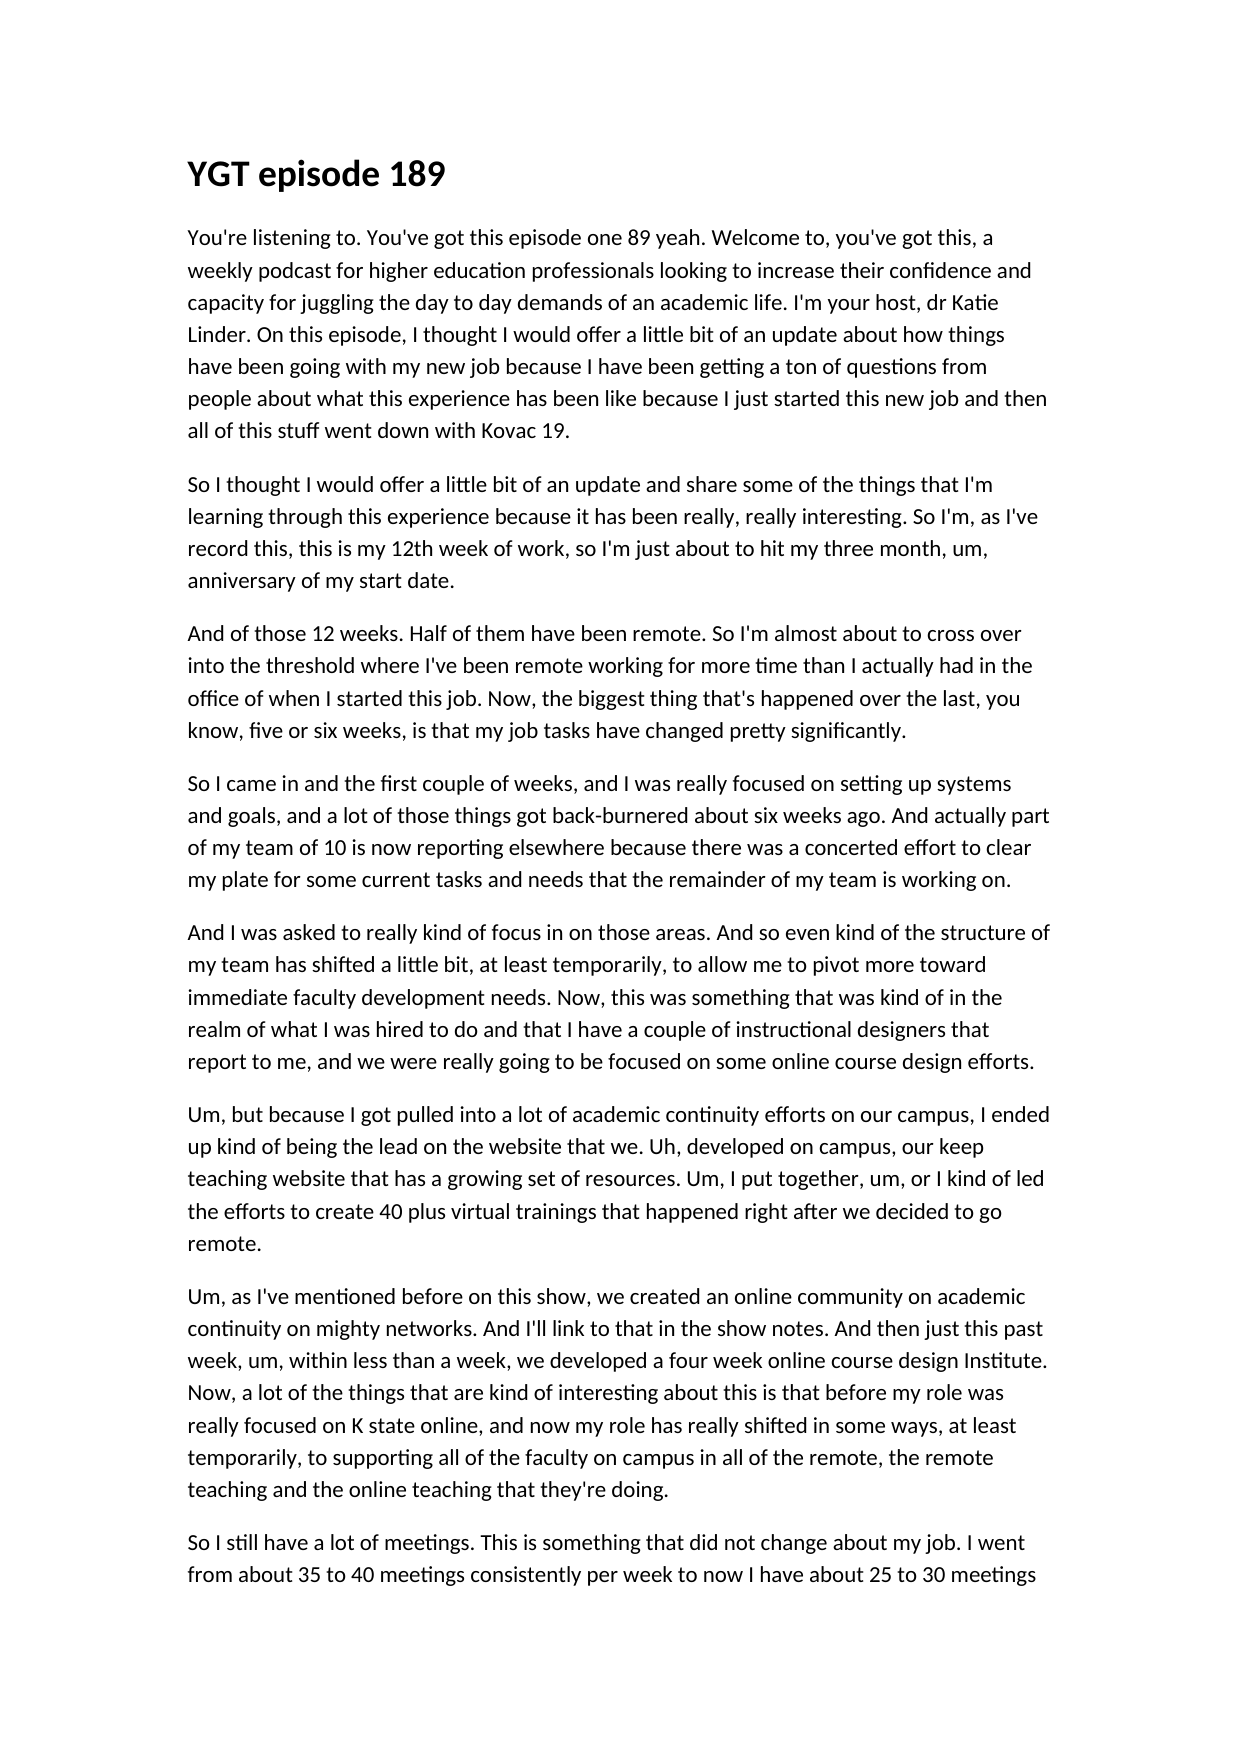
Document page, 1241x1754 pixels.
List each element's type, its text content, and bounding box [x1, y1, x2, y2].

text And of those 12 weeks. Half of them have been remote. So I'm almost about to cross over into the threshold where I've been remote working for more time than I actually had in the office of when I started this job. Now, the biggest thing that's happened over the last, you know, five or six weeks, is that my job tasks have changed pretty significantly. [187, 619, 1053, 744]
text And I was asked to really kind of focus in on those areas. And so even kind of the structure of my team has shifted a little bit, at least temporarily, to allow me to pivot more toward immediate faculty development needs. Now, this was something that was kind of in the realm of what I was hired to do and that I have a couple of instructional designers that report to me, and we were really going to be focused on some online course design efforts. [187, 918, 1053, 1075]
text You're listening to. You've got this episode one 89 yeah. Welcome to, you've got this, a weekly podcast for higher education professionals looking to increase their confidence and capacity for juggling the day to day demands of an academic life. I'm your host, dr Katie Linder. On this episode, I thought I would offer a little bit of an update about how things have been going with my new job because I have been getting a ton of questions from people about what this experience has been like because I just started this new job and then all of this stuff went down with Kovac 19. [187, 223, 1053, 445]
text So I thought I would offer a little bit of an update and share some of the things that I'm learning through this experience because it has been really, really interesting. So I'm, as I've record this, this is my 12th week of work, so I'm just about to hit my three month, um, anniversary of my start date. [187, 470, 1053, 594]
text Um, as I've mentioned before on this show, we created an online community on academic continuity on mighty networks. And I'll link to that in the show notes. And then just this past week, um, within less than a week, we developed a four week online course design Institute. Now, a lot of the things that are kind of interesting about this is that before my role was really focused on K state online, and now my role has really shifted in some ways, at least temporarily, to supporting all of the faculty on campus in all of the remote, the remote teaching and the online teaching that they're doing. [187, 1282, 1053, 1503]
text YGT episode 189 [187, 150, 1053, 196]
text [187, 1528, 1053, 1588]
text Um, but because I got pulled into a lot of academic continuity efforts on our campus, I ended up kind of being the lead on the website that we. Uh, developed on campus, our keep teaching website that has a growing set of resources. Um, I put together, um, or I kind of led the efforts to create 40 plus virtual trainings that happened right after we decided to go remote. [187, 1100, 1053, 1257]
text So I came in and the first couple of weeks, and I was really focused on setting up systems and goals, and a lot of those things got back-burnered about six weeks ago. And actually part of my team of 10 is now reporting elsewhere because there was a concerted effort to clear my plate for some current tasks and needs that the remainder of my team is working on. [187, 769, 1053, 893]
